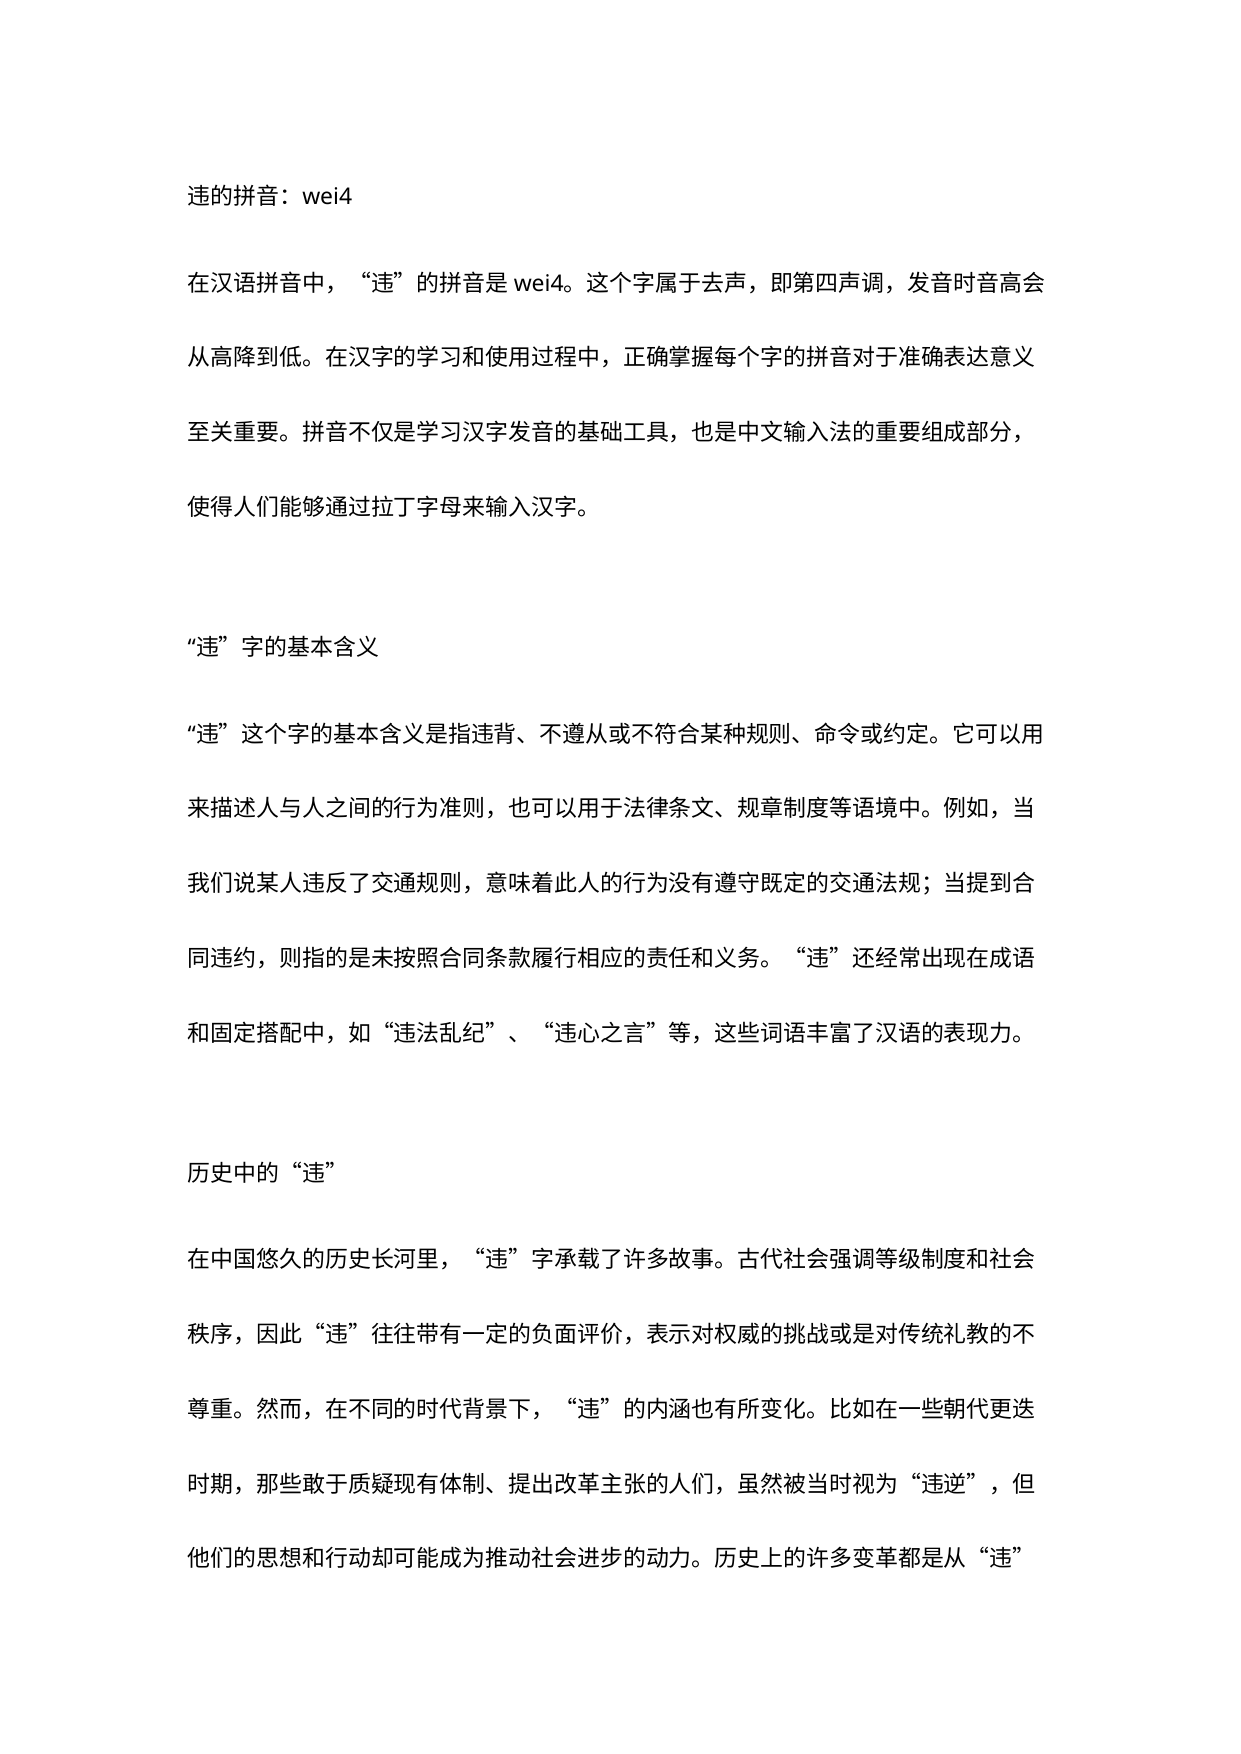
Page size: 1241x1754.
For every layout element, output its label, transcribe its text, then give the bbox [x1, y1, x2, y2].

text “违”字的基本含义 [187, 613, 1053, 678]
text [187, 1226, 1053, 1589]
text “违”这个字的基本含义是指违背、不遵从或不符合某种规则、命令或约定。它可以用来描述人与人之间的行为准则，也可以用于法律条文、规章制度等语境中。例如，当我们说某人违反了交通规则，意味着此人的行为没有遵守既定的交通法规；当提到合同违约，则指的是未按照合同条款履行相应的责任和义务。“违”还经常出现在成语和固定搭配中，如“违法乱纪”、“违心之言”等，这些词语丰富了汉语的表现力。 [187, 700, 1053, 1063]
text 历史中的“违” [187, 1139, 1053, 1204]
text 在汉语拼音中，“违”的拼音是 wei4。这个字属于去声，即第四声调，发音时音高会从高降到低。在汉字的学习和使用过程中，正确掌握每个字的拼音对于准确表达意义至关重要。拼音不仅是学习汉字发音的基础工具，也是中文输入法的重要组成部分，使得人们能够通过拉丁字母来输入汉字。 [187, 249, 1053, 538]
text 违的拼音：wei4 [187, 162, 1053, 227]
